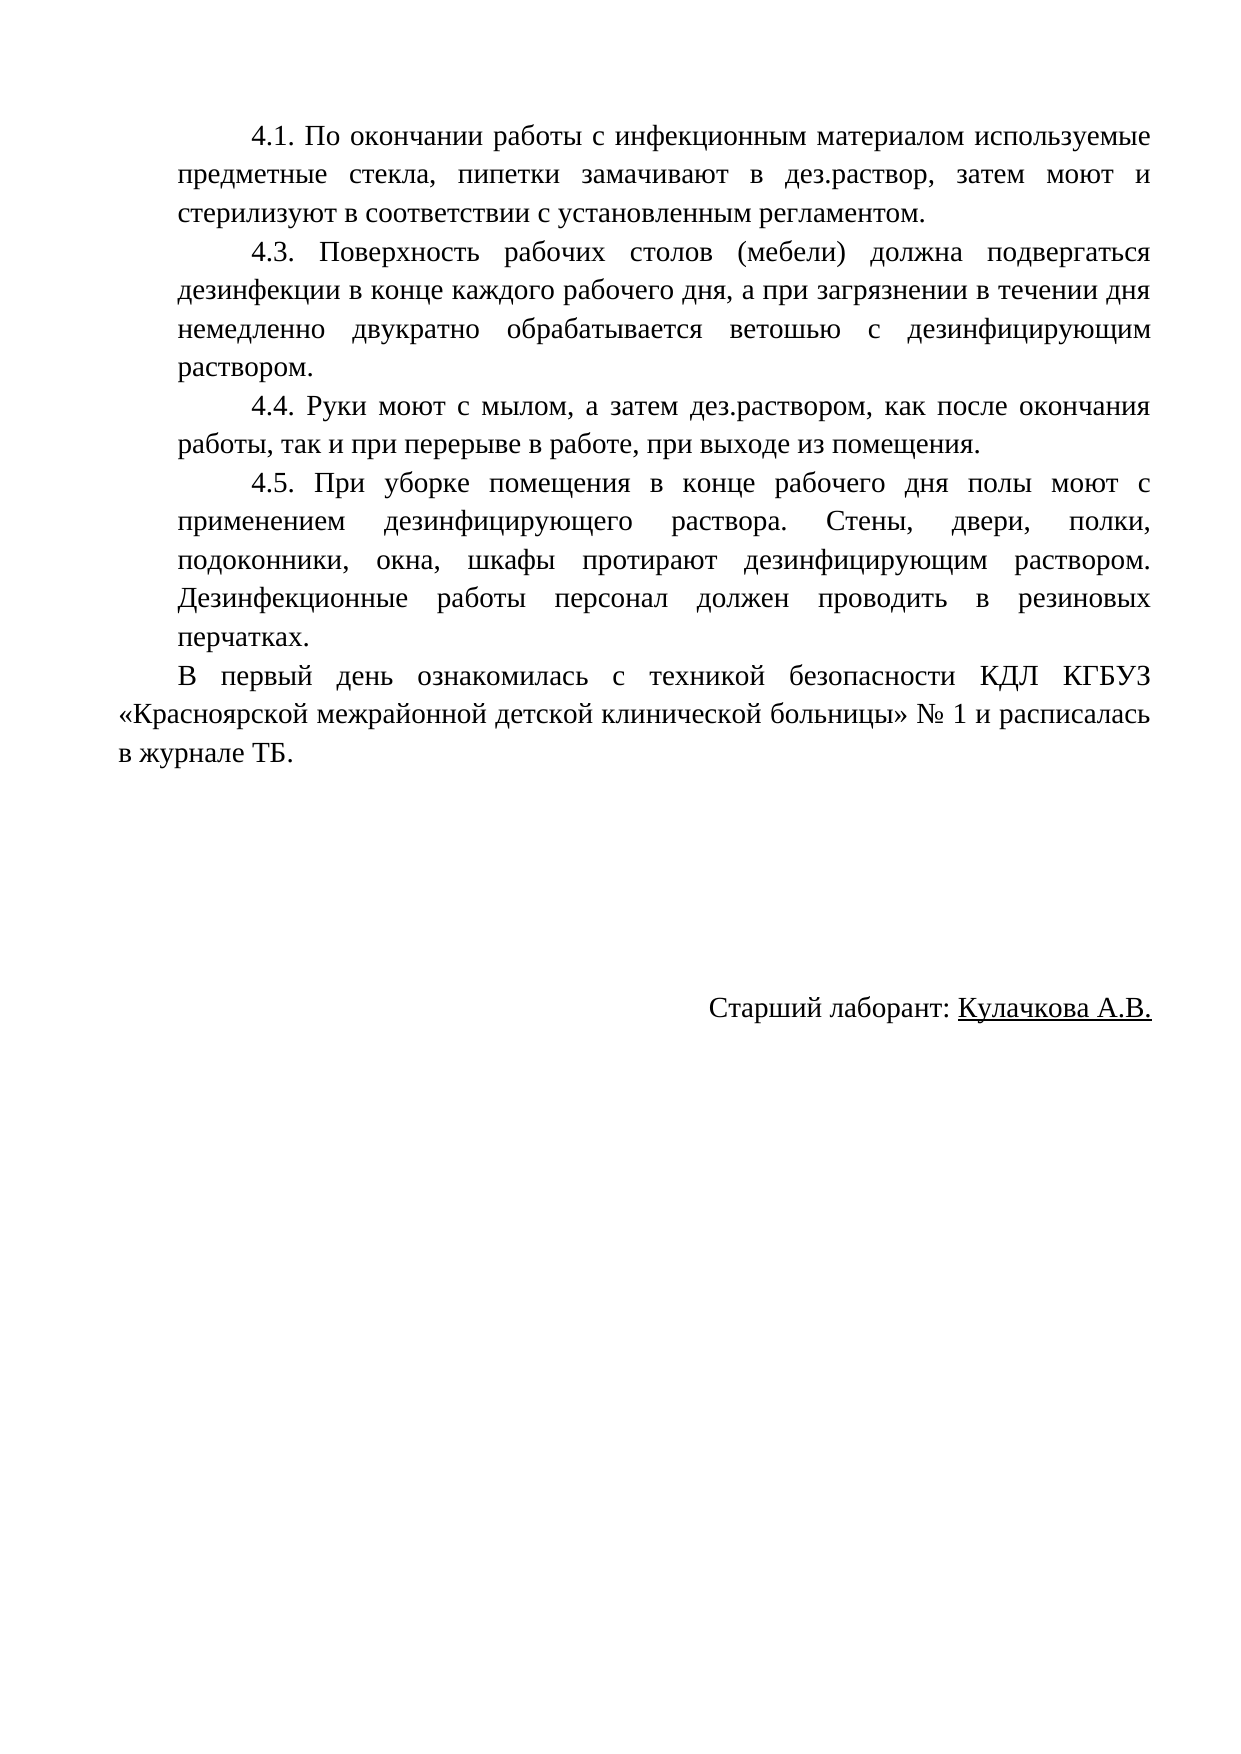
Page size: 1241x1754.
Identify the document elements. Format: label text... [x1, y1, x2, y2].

text 4.3. Поверхность рабочих столов (мебели) должна подвергаться дезинфекции в конце каждого рабочего дня, а при загрязнении в течении дня немедленно двукратно обрабатывается ветошью с дезинфицирующим раствором. [177, 234, 1152, 383]
text 4.4. Руки моют с мылом, а затем дез.раствором, как после окончания работы, так и при перерыве в работе, при выходе из помещения. [177, 388, 1152, 460]
text В первый день ознакомилась с техникой безопасности КДЛ КГБУЗ «Красноярской межрайонной детской клинической больницы» № 1 и расписалась в журнале ТБ. [118, 658, 1152, 768]
text 4.5. При уборке помещения в конце рабочего дня полы моют с применением дезинфицирующего раствора. Стены, двери, полки, подоконники, окна, шкафы протирают дезинфицирующим раствором. Дезинфекционные работы персонал должен проводить в резиновых перчатках. [177, 465, 1152, 653]
text Старший лаборант: Кулачкова А.В. [177, 990, 1152, 1023]
text 4.1. По окончании работы с инфекционным материалом используемые предметные стекла, пипетки замачивают в дез.раствор, затем моют и стерилизуют в соответствии с установленным регламентом. [177, 118, 1152, 229]
